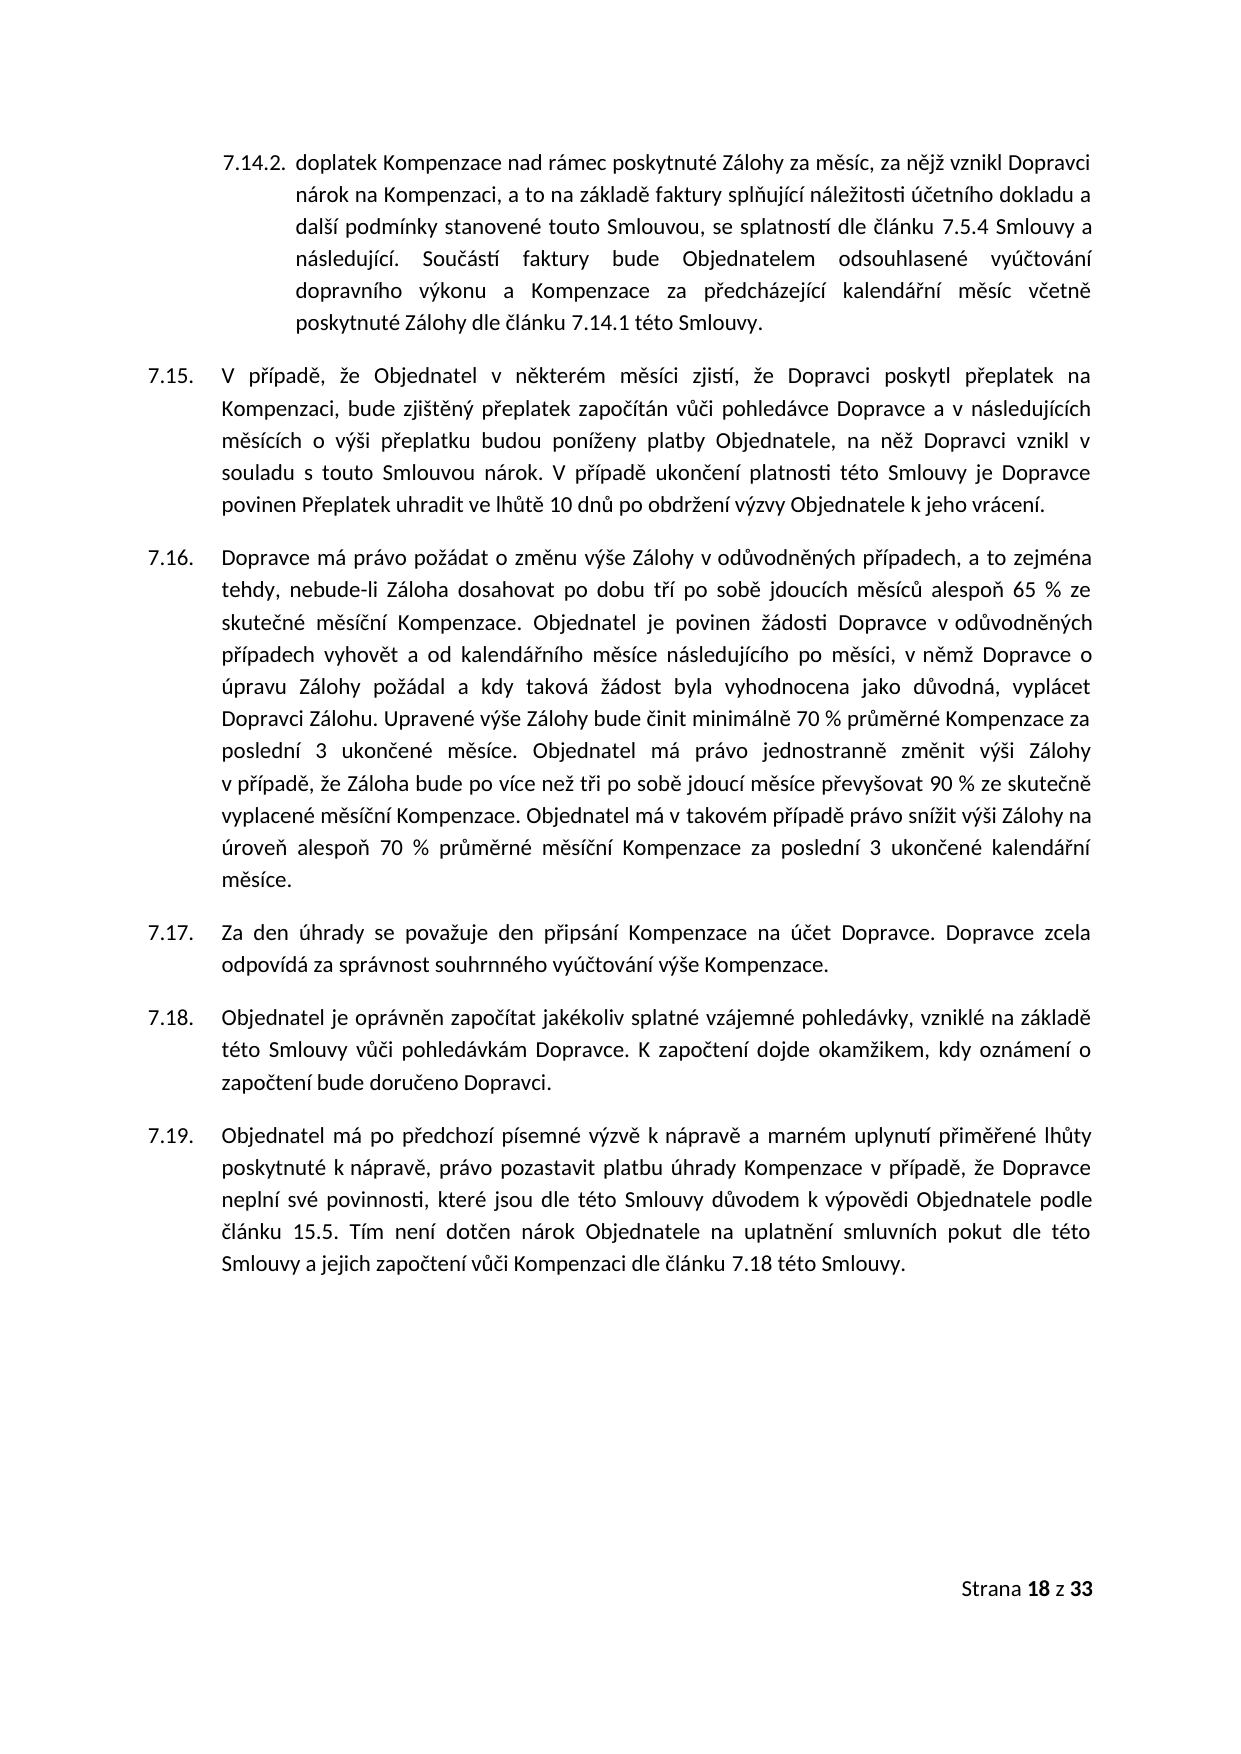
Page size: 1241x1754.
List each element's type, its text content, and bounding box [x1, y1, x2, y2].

list Objednatel je oprávněn započítat jakékoliv splatné vzájemné pohledávky, vzniklé na základě této Smlouvy vůči pohledávkám Dopravce. K započtení dojde okamžikem, kdy oznámení o započtení bude doručeno Dopravci. [148, 1003, 1093, 1096]
list Za den úhrady se považuje den připsání Kompenzace na účet Dopravce. Dopravce zcela odpovídá za správnost souhrnného vyúčtování výše Kompenzace. [148, 918, 1093, 978]
list V případě, že Objednatel v některém měsíci zjistí, že Dopravci poskytl přeplatek na Kompenzaci, bude zjištěný přeplatek započítán vůči pohledávce Dopravce a v následujících měsících o výši přeplatku budou poníženy platby Objednatele, na něž Dopravci vznikl v souladu s touto Smlouvou nárok. V případě ukončení platnosti této Smlouvy je Dopravce povinen Přeplatek uhradit ve lhůtě 10 dnů po obdržení výzvy Objednatele k jeho vrácení. [148, 362, 1093, 518]
list Objednatel má po předchozí písemné výzvě k nápravě a marném uplynutí přiměřené lhůty poskytnuté k nápravě, právo pozastavit platbu úhrady Kompenzace v případě, že Dopravce neplní své povinnosti, které jsou dle této Smlouvy důvodem k výpovědi Objednatele podle článku 15.5. Tím není dotčen nárok Objednatele na uplatnění smluvních pokut dle této Smlouvy a jejich započtení vůči Kompenzaci dle článku 7.18 této Smlouvy. [148, 1121, 1093, 1278]
list doplatek Kompenzace nad rámec poskytnuté Zálohy za měsíc, za nějž vznikl Dopravci nárok na Kompenzaci, a to na základě faktury splňující náležitosti účetního dokladu a další podmínky stanovené touto Smlouvou, se splatností dle článku 7.5.4 Smlouvy a následující. Součástí faktury bude Objednatelem odsouhlasené vyúčtování dopravního výkonu a Kompenzace za předcházející kalendářní měsíc včetně poskytnuté Zálohy dle článku 7.12.1 této Smlouvy. [223, 148, 1093, 337]
list Dopravce má právo požádat o změnu výše Zálohy v odůvodněných případech, a to zejména tehdy, nebude-li Záloha dosahovat po dobu tří po sobě jdoucích měsíců alespoň 65 % ze skutečné měsíční Kompenzace. Objednatel je povinen žádosti Dopravce v odůvodněných případech vyhovět a od kalendářního měsíce následujícího po měsíci, v němž Dopravce o úpravu Zálohy požádal a kdy taková žádost byla vyhodnocena jako důvodná, vyplácet Dopravci Zálohu. Upravené výše Zálohy bude činit minimálně 70 % průměrné Kompenzace za poslední 3 ukončené měsíce. Objednatel má právo jednostranně změnit výši Zálohy v případě, že Záloha bude po více než tři po sobě jdoucí měsíce převyšovat 90 % ze skutečně vyplacené měsíční Kompenzace. Objednatel má v takovém případě právo snížit výši Zálohy na úroveň alespoň 70 % průměrné měsíční Kompenzace za poslední 3 ukončené kalendářní měsíce. [148, 543, 1093, 893]
